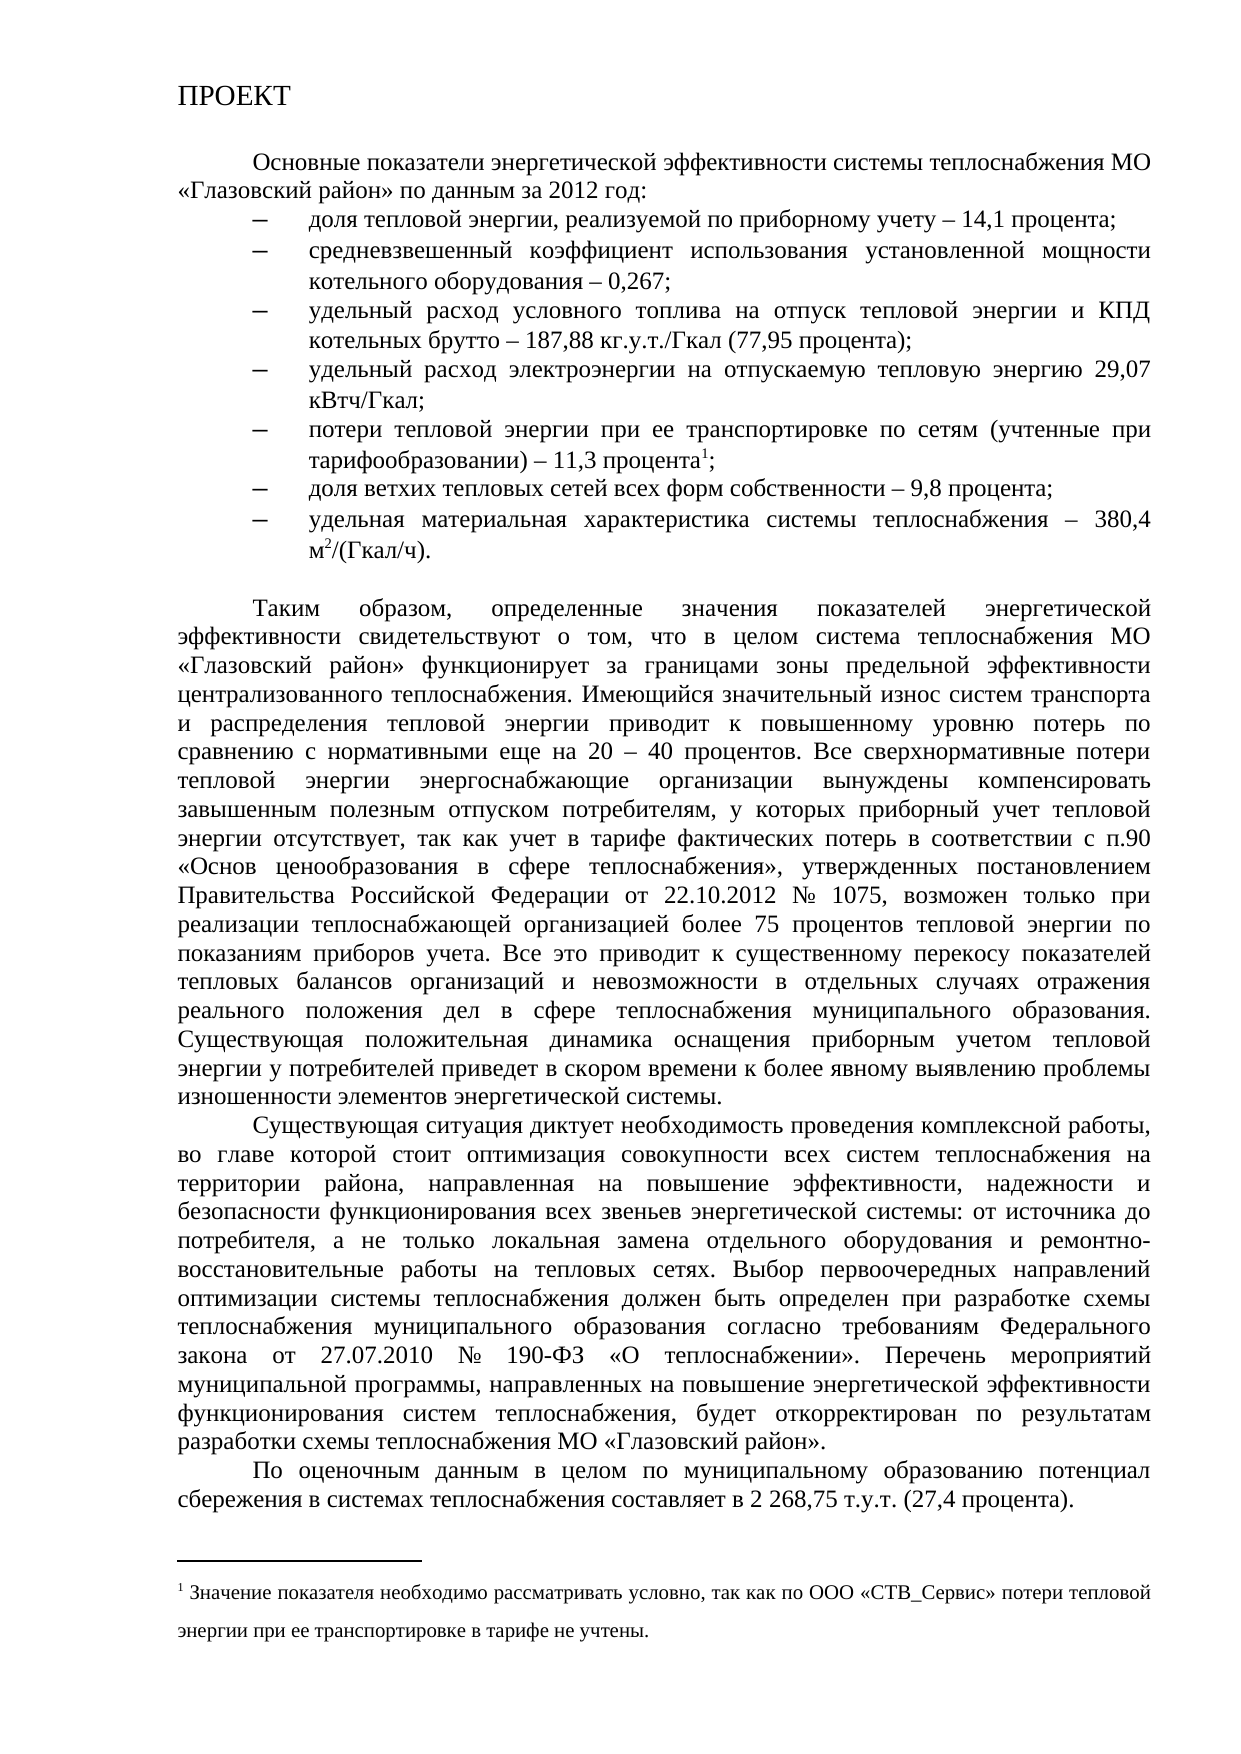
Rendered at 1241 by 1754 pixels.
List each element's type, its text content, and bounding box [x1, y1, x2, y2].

list удельный расход электроэнергии на отпускаемую тепловую энергию 29,07 кВтч/Гкал; [252, 354, 1152, 414]
text Таким образом, определенные значения показателей энергетической эффективности свидетельствуют о том, что в целом система теплоснабжения МО «Глазовский район» функционирует за границами зоны предельной эффективности централизованного теплоснабжения. Имеющийся значительный износ систем транспорта и распределения тепловой энергии приводит к повышенному уровню потерь по сравнению с нормативными еще на 20 – 40 процентов. Все сверхнормативные потери тепловой энергии энергоснабжающие организации вынуждены компенсировать завышенным полезным отпуском потребителям, у которых приборный учет тепловой энергии отсутствует, так как учет в тарифе фактических потерь в соответствии с п.90 «Основ ценообразования в сфере теплоснабжения», утвержденных постановлением Правительства Российской Федерации от 22.10.2012 № 1075, возможен только при реализации теплоснабжающей организацией более 75 процентов тепловой энергии по показаниям приборов учета. Все это приводит к существенному перекосу показателей тепловых балансов организаций и невозможности в отдельных случаях отражения реального положения дел в сфере теплоснабжения муниципального образования. Существующая положительная динамика оснащения приборным учетом тепловой энергии у потребителей приведет в скором времени к более явному выявлению проблемы изношенности элементов энергетической системы. [177, 593, 1152, 1110]
list удельный расход условного топлива на отпуск тепловой энергии и КПД котельных брутто – .у.т./Гкал (77,95 процента); [252, 295, 1152, 354]
list доля ветхих тепловых сетей всех форм собственности – 9,8 процента; [252, 473, 1152, 504]
list удельная материальная характеристика системы теплоснабжения – 380,4 м2/(Гкал/ч). [252, 504, 1152, 564]
list средневзвешенный коэффициент использования установленной мощности котельного оборудования – 0,267; [252, 235, 1152, 295]
list доля тепловой энергии, реализуемой по приборному учету – 14,1 процента; [252, 204, 1152, 235]
text По оценочным данным в целом по муниципальному образованию потенциал сбережения в системах теплоснабжения составляет в 2 268,75 т.у.т. (27,4 процента). [177, 1455, 1152, 1513]
text Основные показатели энергетической эффективности системы теплоснабжения МО «Глазовский район» по данным за 2012 год: [177, 147, 1152, 204]
text Существующая ситуация диктует необходимость проведения комплексной работы, во главе которой стоит оптимизация совокупности всех систем теплоснабжения на территории района, направленная на повышение эффективности, надежности и безопасности функционирования всех звеньев энергетической системы: от источника до потребителя, а не только локальная замена отдельного оборудования и ремонтно-восстановительные работы на тепловых сетях. Выбор первоочередных направлений оптимизации системы теплоснабжения должен быть определен при разработке схемы теплоснабжения муниципального образования согласно требованиям Федерального закона от 27.07.2010 № 190-ФЗ «О теплоснабжении». Перечень мероприятий муниципальной программы, направленных на повышение энергетической эффективности функционирования систем теплоснабжения, будет откорректирован по результатам разработки схемы теплоснабжения МО «Глазовский район». [177, 1110, 1152, 1455]
list потери тепловой энергии при ее транспортировке по сетям (учтенные при тарифообразовании) – 11,3 процента; [252, 414, 1152, 473]
